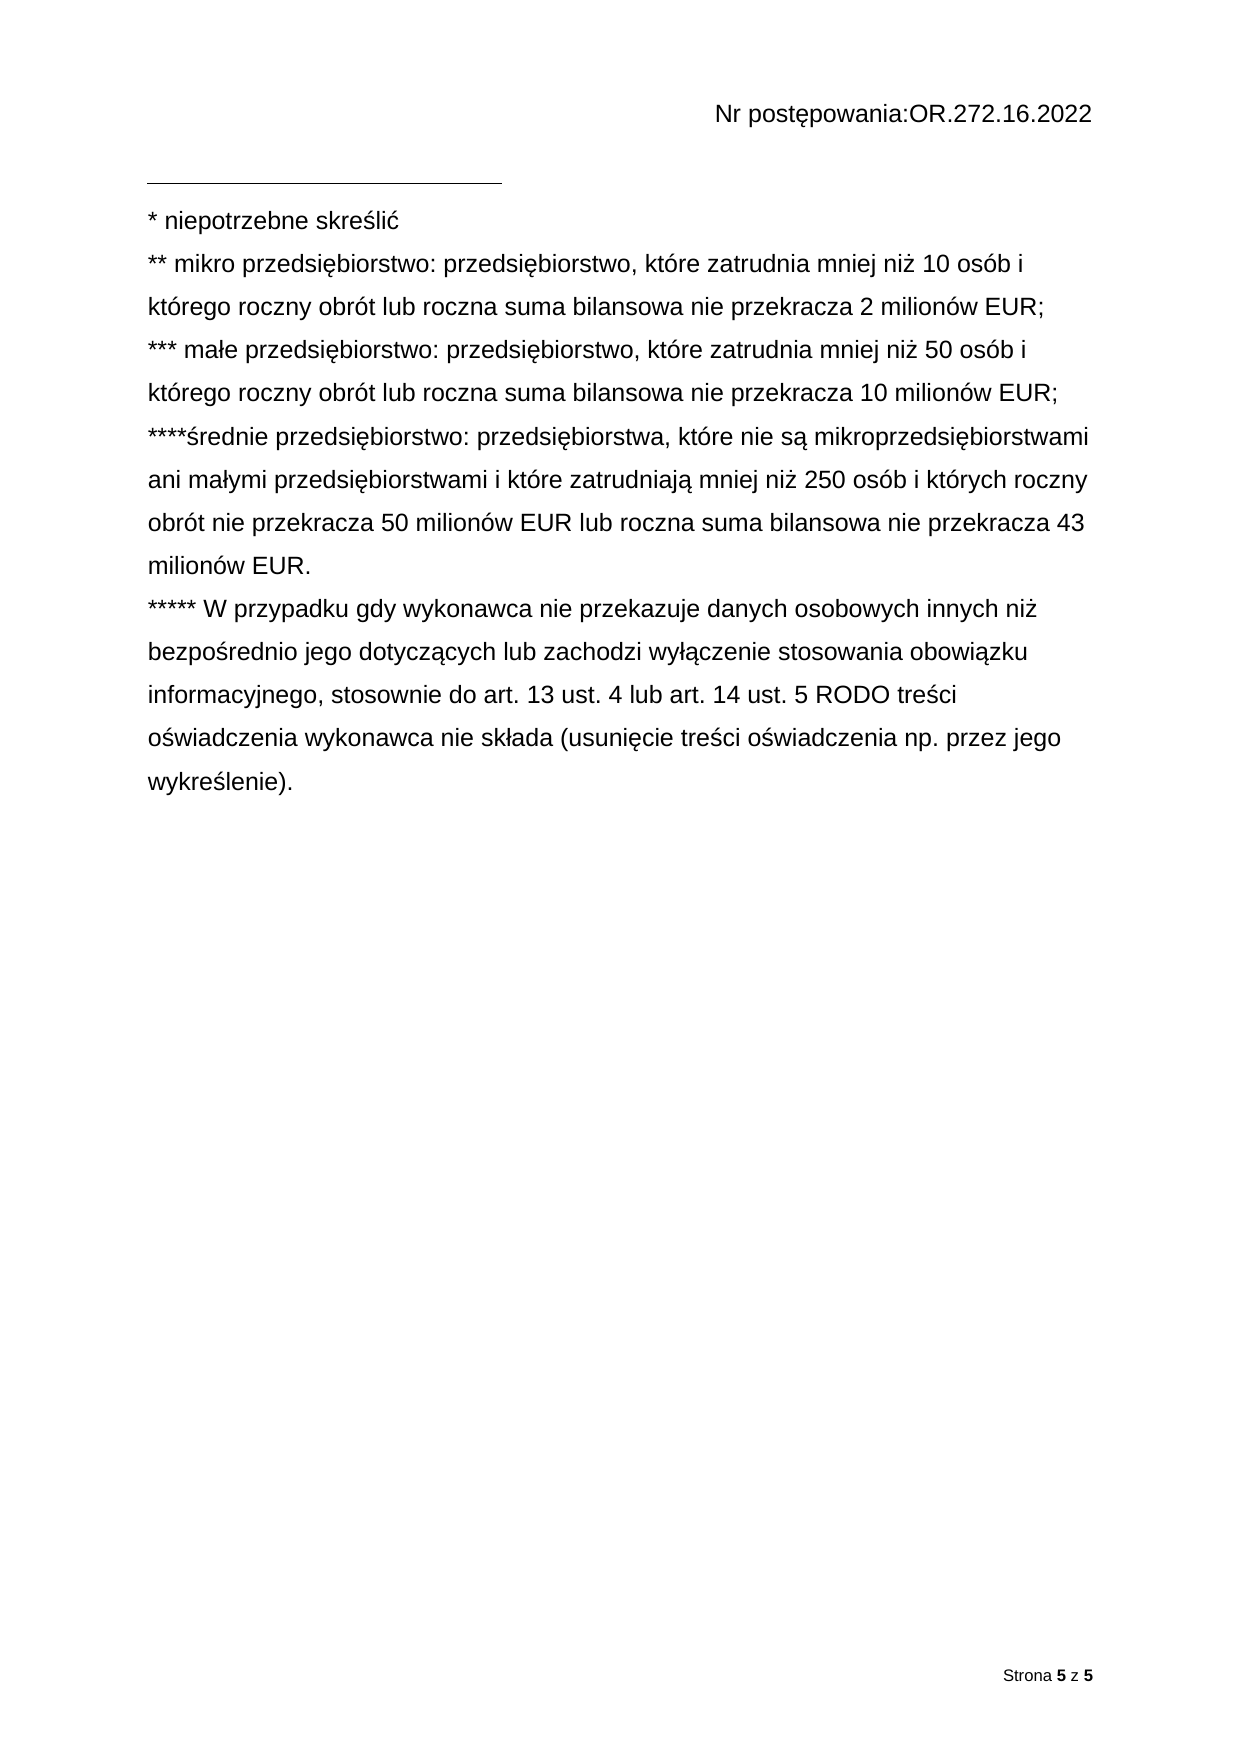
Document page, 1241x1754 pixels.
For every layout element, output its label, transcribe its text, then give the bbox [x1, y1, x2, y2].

text ** mikro przedsiębiorstwo: przedsiębiorstwo, które zatrudnia mniej niż 10 osób i którego roczny obrót lub roczna suma bilansowa nie przekracza 2 milionów EUR; [148, 249, 1093, 321]
text *** małe przedsiębiorstwo: przedsiębiorstwo, które zatrudnia mniej niż 50 osób i którego roczny obrót lub roczna suma bilansowa nie przekracza 10 milionów EUR; [148, 335, 1093, 407]
text ****średnie przedsiębiorstwo: przedsiębiorstwa, które nie są mikroprzedsiębiorstwami ani małymi przedsiębiorstwami i które zatrudniają mniej niż 250 osób i których roczny obrót nie przekracza 50 milionów EUR lub roczna suma bilansowa nie przekracza 43 milionów EUR. [148, 422, 1093, 580]
text ***** W przypadku gdy wykonawca nie przekazuje danych osobowych innych niż bezpośrednio jego dotyczących lub zachodzi wyłączenie stosowania obowiązku informacyjnego, stosownie do art. 13 ust. 4 lub art. 14 ust. 5 RODO treści oświadczenia wykonawca nie składa (usunięcie treści oświadczenia np. przez jego wykreślenie). [148, 594, 1093, 795]
text * niepotrzebne skreślić [148, 206, 1093, 235]
